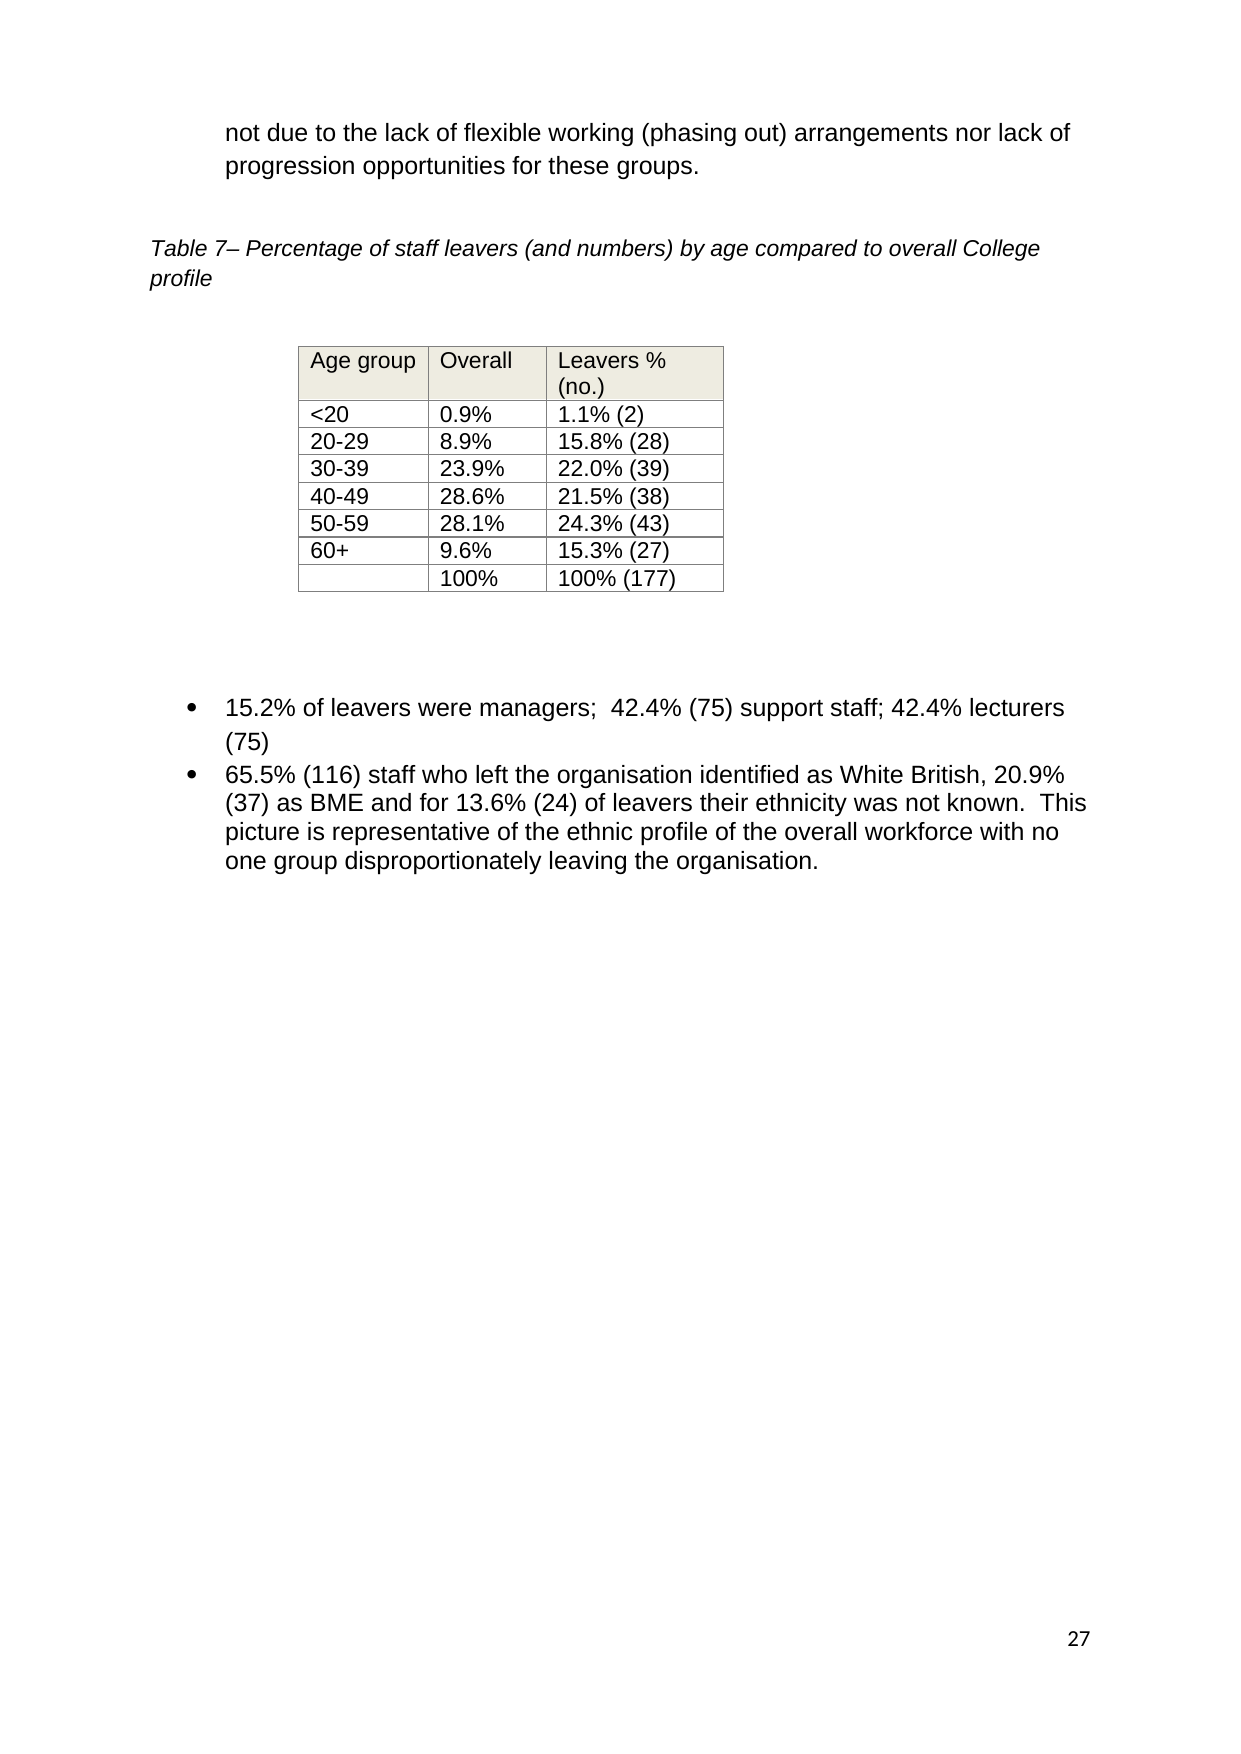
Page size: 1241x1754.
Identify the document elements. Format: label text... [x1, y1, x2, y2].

table_cell 22.0% (39) [547, 455, 723, 482]
table_cell 15.8% (28) [547, 428, 723, 454]
list 65.5% (116) staff who left the organisation identified as White British, 20.9% (37) as BME and for 13.6% (24) of leavers their ethnicity was not known. This picture is representative of the ethnic profile of the overall workforce with no one group disproportionately leaving the organisation. [187, 759, 1090, 875]
table_cell 40-49 [299, 483, 428, 509]
table_cell 100% (177) [547, 565, 723, 591]
list 15.2% of leavers were managers; 42.4% (75) support staff; 42.4% lecturers (75) [187, 693, 1090, 755]
table_cell 23.9% [429, 455, 546, 482]
table_cell <20 [299, 401, 428, 427]
table_header Age group [299, 347, 428, 399]
table_header Overall [429, 347, 546, 399]
table_cell 28.1% [429, 510, 546, 536]
table_cell 24.3% (43) [547, 510, 723, 536]
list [187, 118, 1090, 180]
table_cell 100% [429, 565, 546, 591]
table_cell 28.6% [429, 483, 546, 509]
table_cell 9.6% [429, 538, 546, 564]
table_cell 0.9% [429, 401, 546, 427]
text Table 7– Percentage of staff leavers (and numbers) by age compared to overall College profile [150, 235, 1090, 292]
table_cell 8.9% [429, 428, 546, 454]
table_cell 1.1% (2) [547, 401, 723, 427]
table_cell [299, 565, 428, 591]
table_cell 60+ [299, 538, 428, 564]
table_cell 15.3% (27) [547, 538, 723, 564]
table_cell 50-59 [299, 510, 428, 536]
table_header Leavers % (no.) [547, 347, 723, 399]
table_cell 20-29 [299, 428, 428, 454]
table_cell 30-39 [299, 455, 428, 482]
table_cell 21.5% (38) [547, 483, 723, 509]
